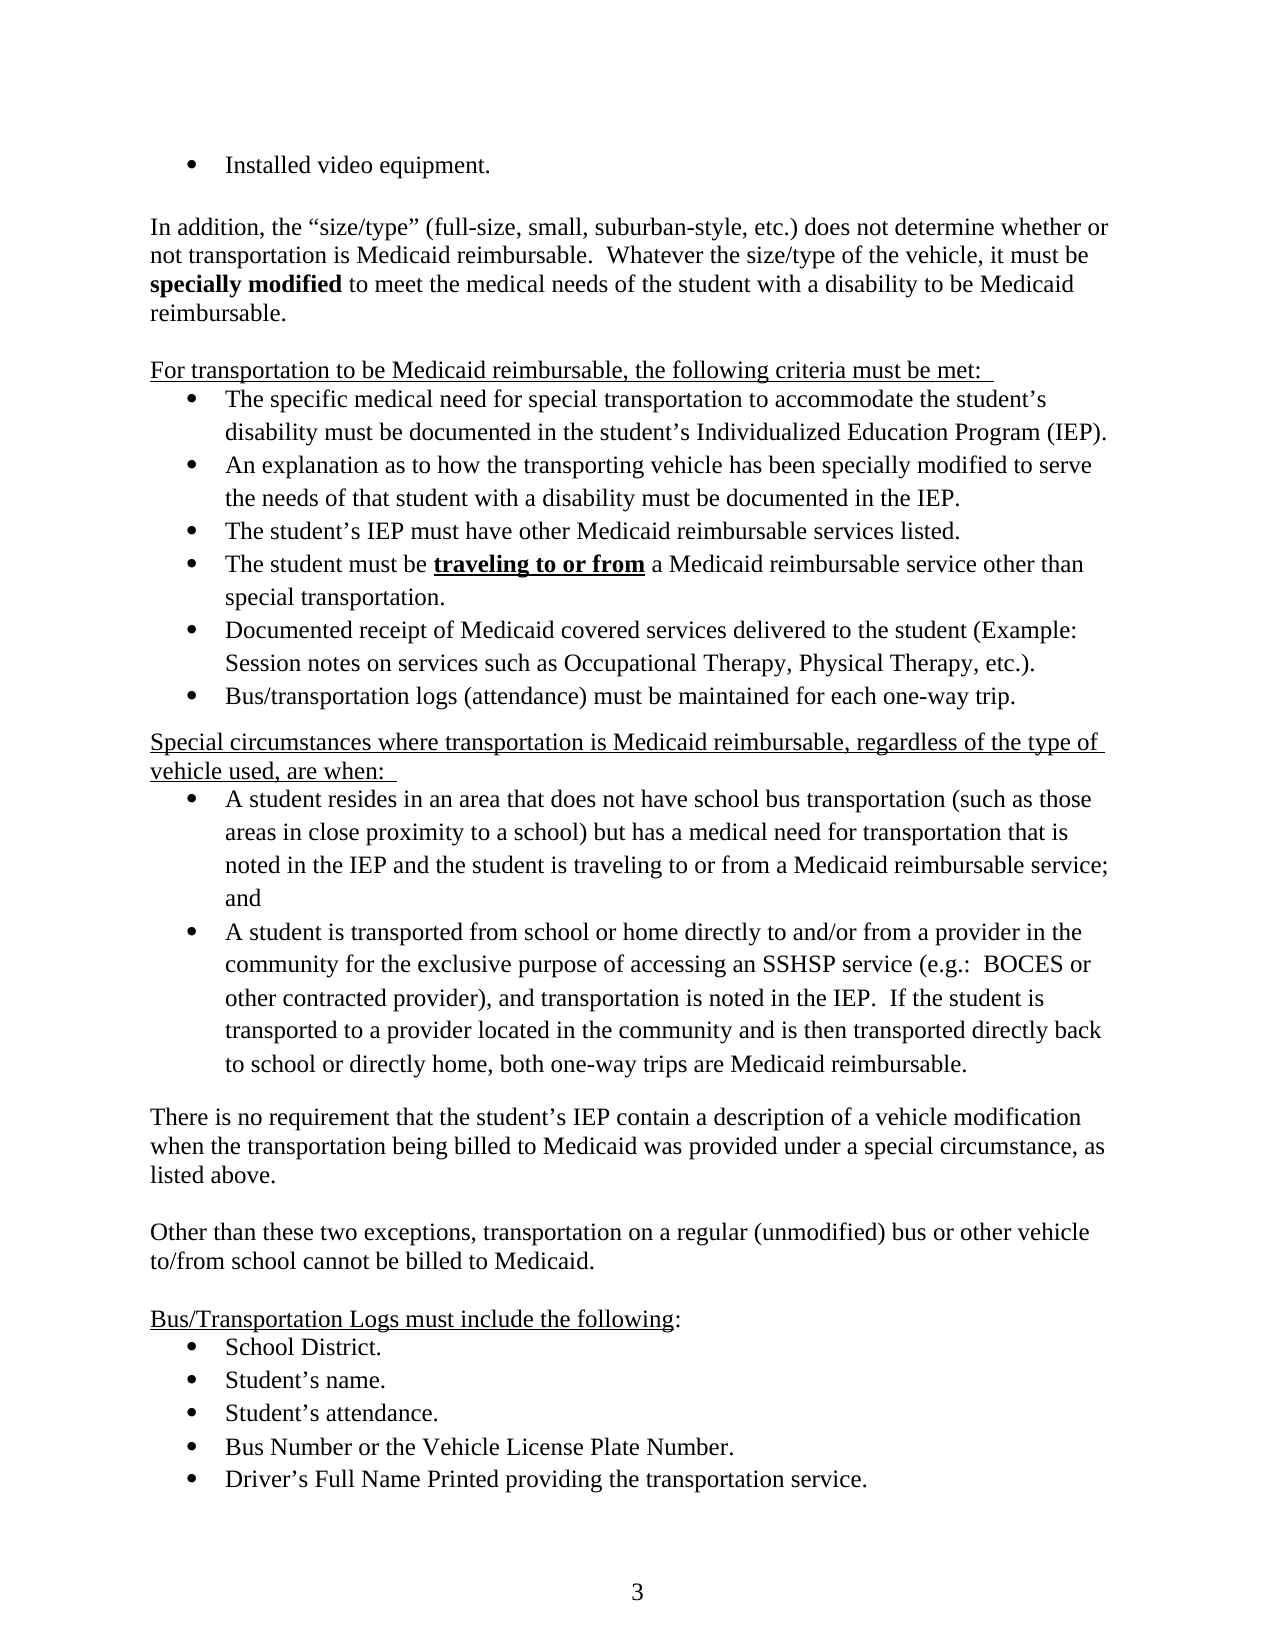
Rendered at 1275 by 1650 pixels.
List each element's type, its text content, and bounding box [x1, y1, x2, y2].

list Student’s attendance. [187, 1398, 1125, 1427]
list The specific medical need for special transportation to accommodate the student’s disability must be documented in the student’s Individualized Education Program (IEP). [187, 384, 1125, 446]
list The student must be traveling to or from a Medicaid reimbursable service other than special transportation. [187, 549, 1125, 611]
list Installed video equipment. [187, 150, 1125, 179]
list Bus/transportation logs (attendance) must be maintained for each one-way trip. [187, 681, 1125, 710]
text Bus/Transportation Logs must include the following: [150, 1304, 1125, 1332]
list Bus Number or the Vehicle License Plate Number. [187, 1432, 1125, 1460]
list Documented receipt of Medicaid covered services delivered to the student (Example: Session notes on services such as Occupational Therapy, Physical Therapy, etc.). [187, 615, 1125, 677]
text There is no requirement that the student’s IEP contain a description of a vehicle modification when the transportation being billed to Medicaid was provided under a special circumstance, as listed above. [150, 1102, 1125, 1189]
text For transportation to be Medicaid reimbursable, the following criteria must be met: [150, 356, 1125, 384]
list School District. [187, 1332, 1125, 1361]
list The student’s IEP must have other Medicaid reimbursable services listed. [187, 516, 1125, 545]
list A student resides in an area that does not have school bus transportation (such as those areas in close proximity to a school) but has a medical need for transportation that is noted in the IEP and the student is traveling to or from a Medicaid reimbursable service; and [187, 784, 1125, 912]
list Driver’s Full Name Printed providing the transportation service. [187, 1464, 1125, 1493]
text Other than these two exceptions, transportation on a regular (unmodified) bus or other vehicle to/from school cannot be billed to Medicaid. [150, 1217, 1125, 1275]
text In addition, the “size/type” (full-size, small, suburban-style, etc.) does not determine whether or not transportation is Medicaid reimbursable. Whatever the size/type of the vehicle, it must be specially modified to meet the medical needs of the student with a disability to be Medicaid reimbursable. [150, 212, 1125, 327]
list An explanation as to how the transporting vehicle has been specially modified to serve the needs of that student with a disability must be documented in the IEP. [187, 450, 1125, 512]
text Special circumstances where transportation is Medicaid reimbursable, regardless of the type of vehicle used, are when: [150, 727, 1125, 784]
list A student is transported from school or home directly to and/or from a provider in the community for the exclusive purpose of accessing an SSHSP service (e.g.: BOCES or other contracted provider), and transportation is noted in the IEP. If the student is transported to a provider located in the community and is then transported directly back to school or directly home, both one-way trips are Medicaid reimbursable. [187, 917, 1125, 1077]
list Student’s name. [187, 1366, 1125, 1394]
